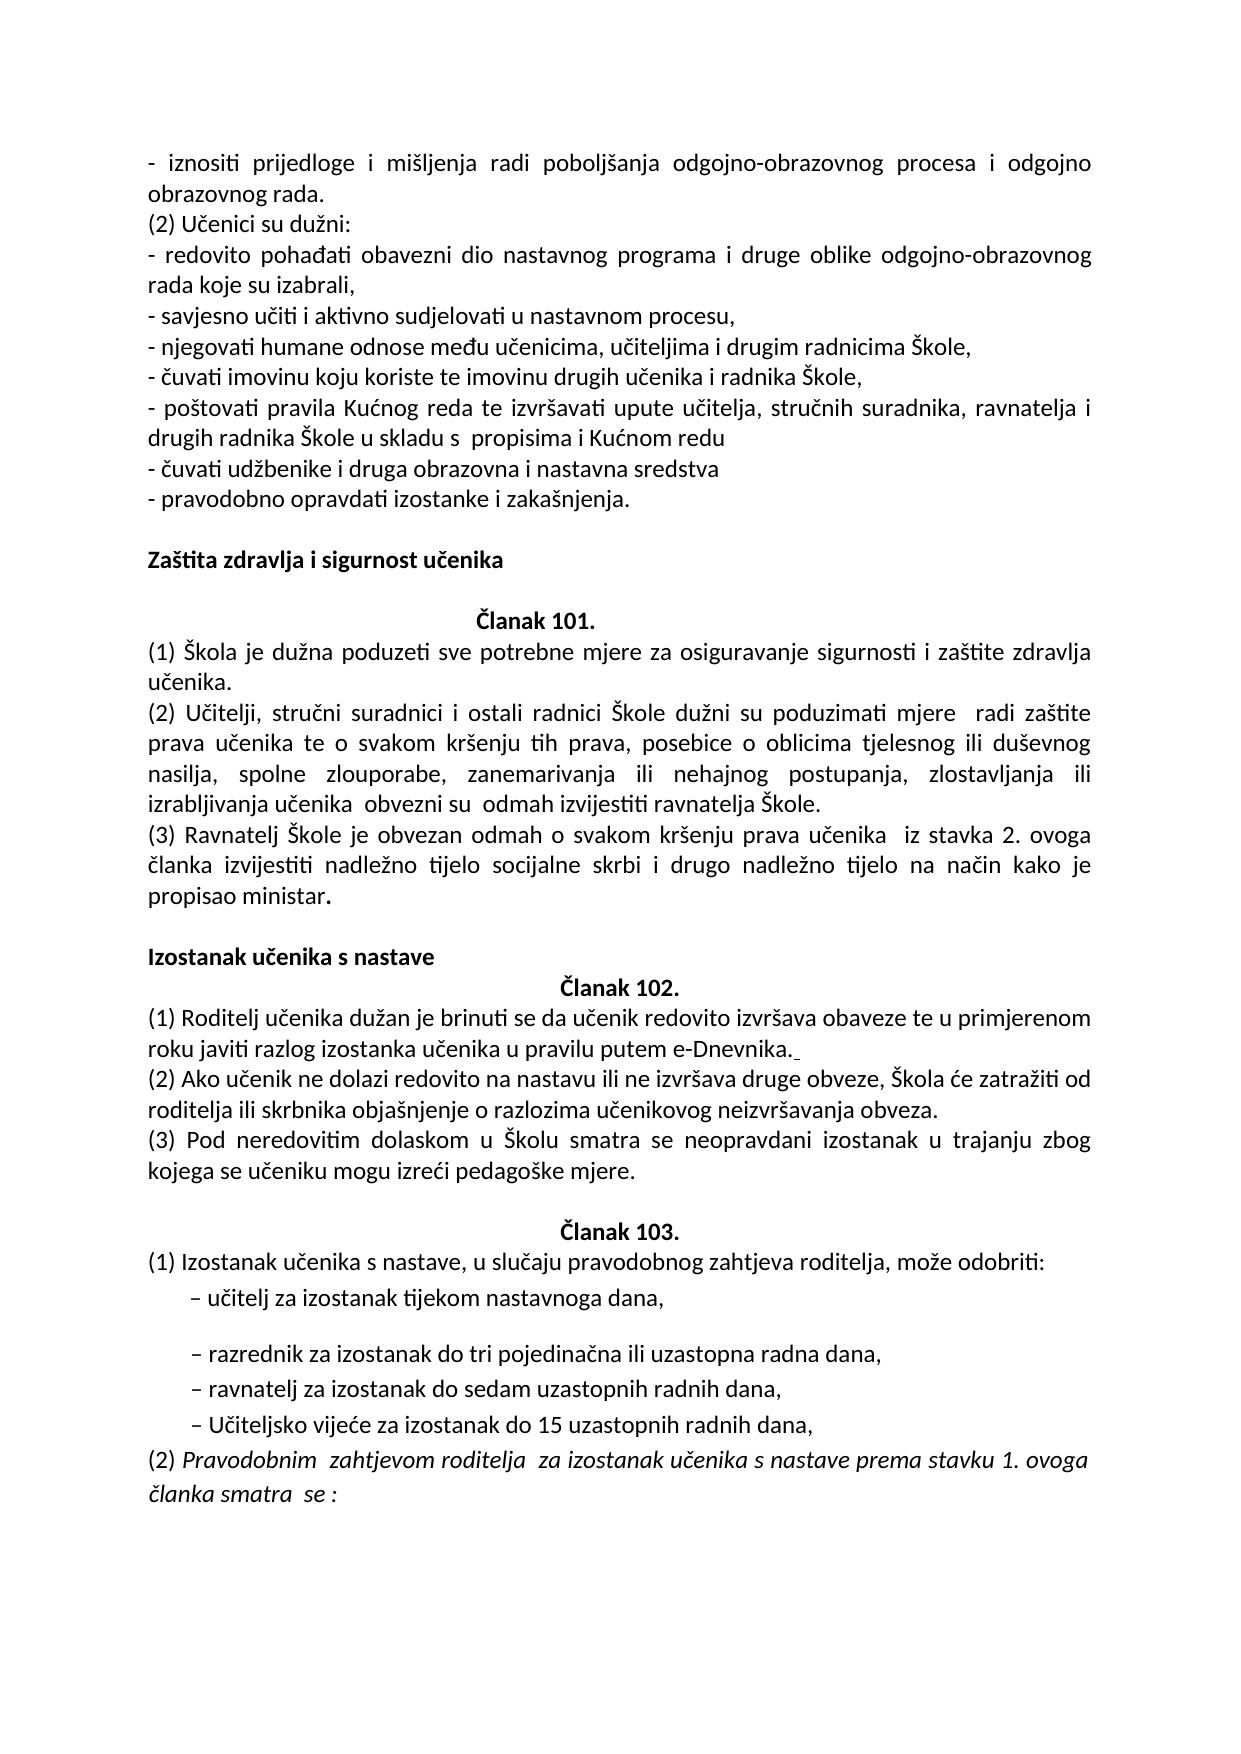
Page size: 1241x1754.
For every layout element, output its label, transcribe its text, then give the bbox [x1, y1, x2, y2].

text - čuvati udžbenike i druga obrazovna i nastavna sredstva [148, 453, 1093, 483]
text - iznositi prijedloge i mišljenja radi poboljšanja odgojno-obrazovnog procesa i odgojno obrazovnog rada. [148, 148, 1093, 209]
text (2) Pravodobnim zahtjevom roditelja za izostanak učenika s nastave prema stavku 1. ovoga članka smatra se : [148, 1444, 1093, 1509]
text Članak 101. [148, 605, 1093, 636]
text – Učiteljsko vijeće za izostanak do 15 uzastopnih radnih dana, [190, 1409, 1093, 1439]
text (3) Pod neredovitim dolaskom u Školu smatra se neopravdani izostanak u trajanju zbog kojega se učeniku mogu izreći pedagoške mjere. [148, 1124, 1093, 1185]
text – učitelj za izostanak tijekom nastavnoga dana, [189, 1282, 1093, 1312]
text (2) Učitelji, stručni suradnici i ostali radnici Škole dužni su poduzimati mjere radi zaštite prava učenika te o svakom kršenju tih prava, posebice o oblicima tjelesnog ili duševnog nasilja, spolne zlouporabe, zanemarivanja ili nehajnog postupanja, zlostavljanja ili izrabljivanja učenika obvezni su odmah izvijestiti ravnatelja Škole. [148, 697, 1093, 819]
text – ravnatelj za izostanak do sedam uzastopnih radnih dana, [190, 1373, 1093, 1404]
text - pravodobno opravdati izostanke i zakašnjenja. [148, 483, 1093, 514]
text (1) Roditelj učenika dužan je brinuti se da učenik redovito izvršava obaveze te u primjerenom roku javiti razlog izostanka učenika u pravilu putem e-Dnevnika. [148, 1002, 1093, 1063]
text Članak 103. [148, 1216, 1093, 1246]
text - njegovati humane odnose među učenicima, učiteljima i drugim radnicima Škole, [148, 331, 1093, 361]
text - poštovati pravila Kućnog reda te izvršavati upute učitelja, stručnih suradnika, ravnatelja i drugih radnika Škole u skladu s propisima i Kućnom redu [148, 392, 1093, 453]
text Članak 102. [148, 972, 1093, 1002]
text Izostanak učenika s nastave [148, 941, 1093, 972]
text - redovito pohađati obavezni dio nastavnog programa i druge oblike odgojno-obrazovnog rada koje su izabrali, [148, 239, 1093, 300]
text (2) Ako učenik ne dolazi redovito na nastavu ili ne izvršava druge obveze, Škola će zatražiti od roditelja ili skrbnika objašnjenje o razlozima učenikovog neizvršavanja obveza. [148, 1063, 1093, 1124]
text - savjesno učiti i aktivno sudjelovati u nastavnom procesu, [148, 300, 1093, 331]
text – razrednik za izostanak do tri pojedinačna ili uzastopna radna dana, [190, 1338, 1093, 1368]
text (3) Ravnatelj Škole je obvezan odmah o svakom kršenju prava učenika iz stavka 2. ovoga članka izvijestiti nadležno tijelo socijalne skrbi i drugo nadležno tijelo na način kako je propisao ministar. [148, 819, 1093, 911]
text (1) Izostanak učenika s nastave, u slučaju pravodobnog zahtjeva roditelja, može odobriti: [148, 1246, 1093, 1277]
text Zaštita zdravlja i sigurnost učenika [148, 544, 1093, 575]
text (2) Učenici su dužni: [148, 209, 1093, 239]
text - čuvati imovinu koju koriste te imovinu drugih učenika i radnika Škole, [148, 361, 1093, 392]
text (1) Škola je dužna poduzeti sve potrebne mjere za osiguravanje sigurnosti i zaštite zdravlja učenika. [148, 636, 1093, 697]
